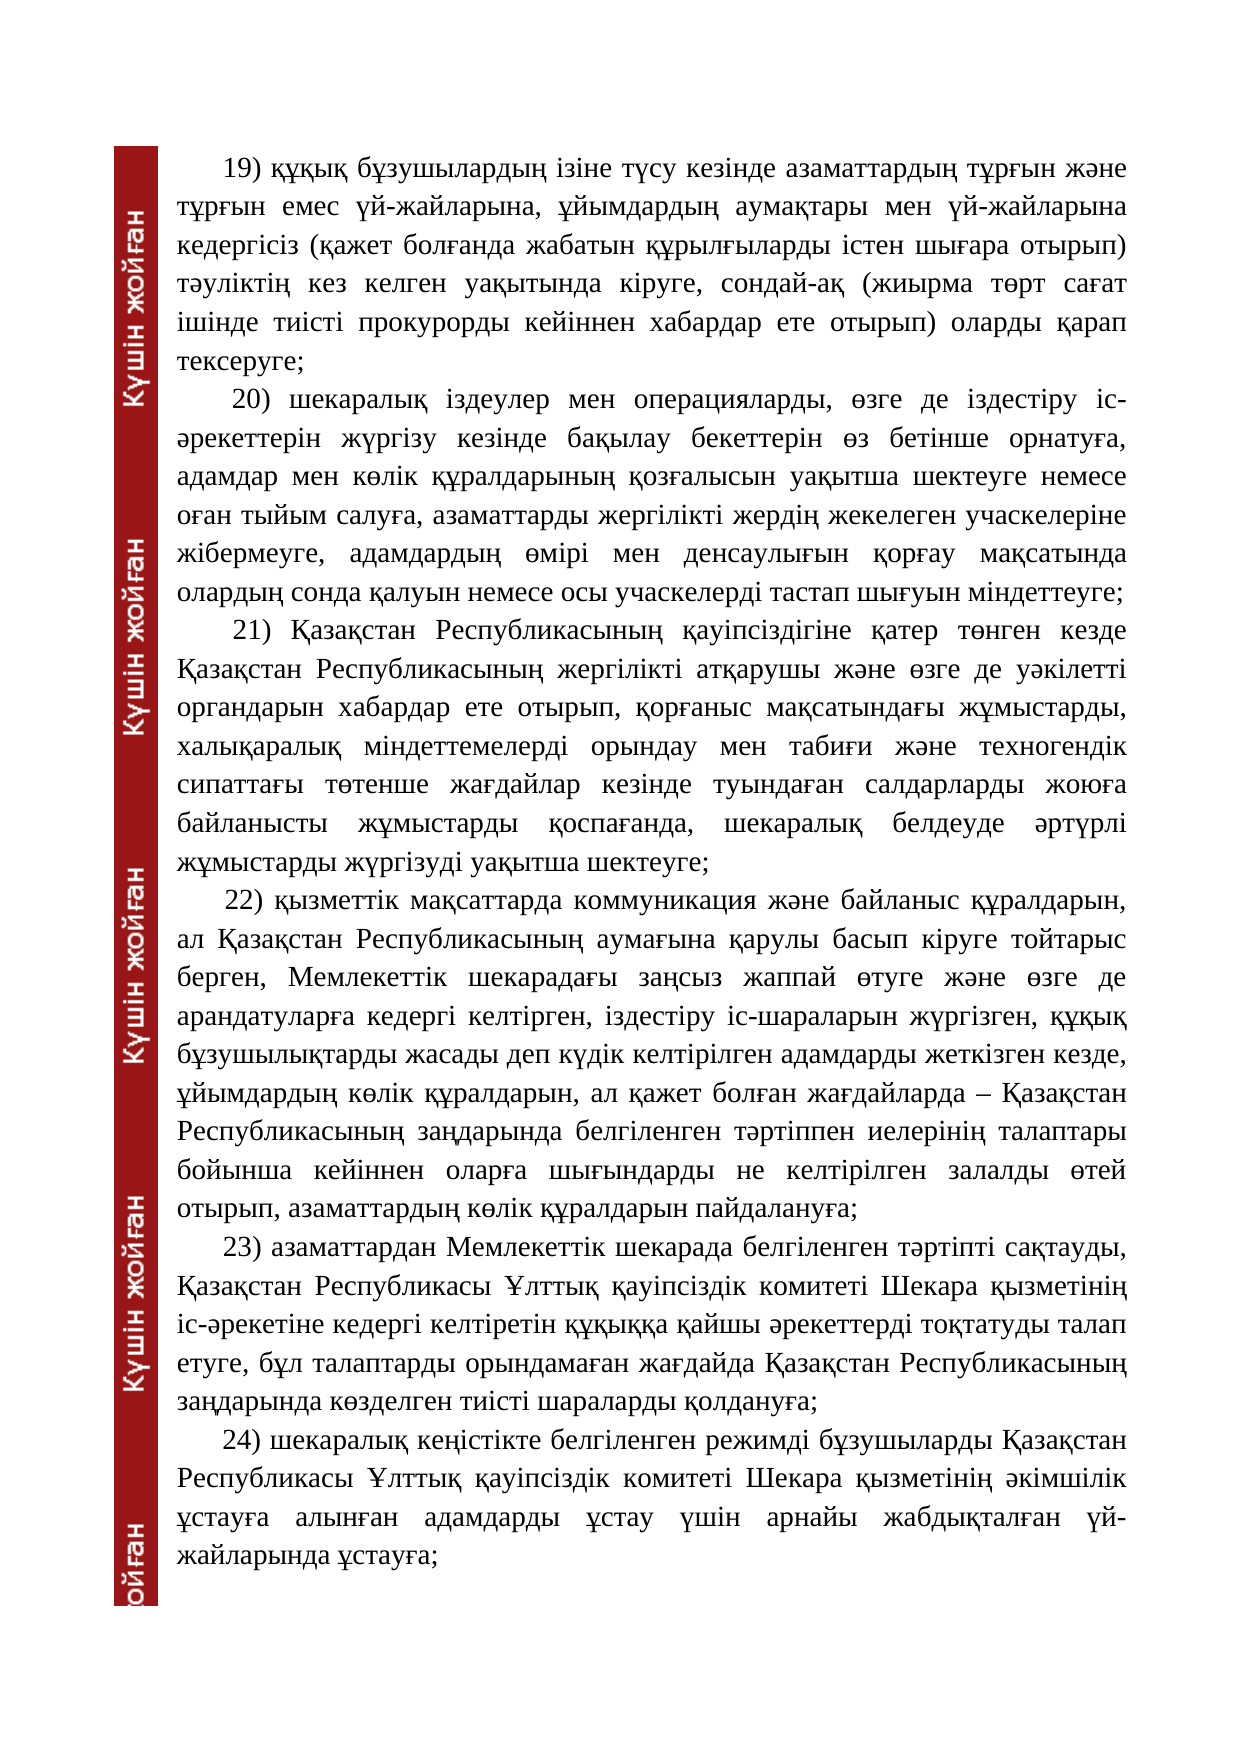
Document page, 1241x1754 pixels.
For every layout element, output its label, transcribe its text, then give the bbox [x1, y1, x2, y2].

picture [114, 1224, 158, 1229]
text 19) құқық бұзушылардың ізіне түсу кезінде азаматтардың тұрғын және тұрғын емес үй-жайларына, ұйымдардың аумақтары мен үй-жайларына кедергісіз (қажет болғанда жабатын құрылғыларды істен шығара отырып) тәуліктің кез келген уақытында кіруге, сондай-ақ (жиырма төрт сағат ішінде тиісті прокурорды кейіннен хабардар ете отырып) оларды қарап тексеруге; [112, 150, 1128, 376]
text 20) шекаралық іздеулер мен операцияларды, өзге де іздестіру іс-әрекеттерін жүргізу кезінде бақылау бекеттерін өз бетінше орнатуға, адамдар мен көлік құралдарының қозғалысын уақытша шектеуге немесе оған тыйым салуға, азаматтарды жергілікті жердің жекелеген учаскелеріне жібермеуге, адамдардың өмірі мен денсаулығын қорғау мақсатында олардың сонда қалуын немесе осы учаскелерді тастап шығуын міндеттеуге; [112, 381, 1128, 607]
text 23) азаматтардан Мемлекеттік шекарада белгіленген тәртіпті сақтауды, Қазақстан Республикасы Ұлттық қауіпсіздік комитеті Шекара қызметінің іс-әрекетіне кедергі келтіретін құқыққа қайшы әрекеттерді тоқтатуды талап етуге, бұл талаптарды орындамаған жағдайда Қазақстан Республикасының заңдарында көзделген тиісті шараларды қолдануға; [112, 1229, 1128, 1417]
picture [114, 877, 158, 882]
picture [114, 607, 158, 612]
picture [114, 1571, 158, 1606]
picture [114, 376, 158, 381]
text 21) Қазақстан Республикасының қауіпсіздігіне қатер төнген кезде Қазақстан Республикасының жергілікті атқарушы және өзге де уәкілетті органдарын хабардар ете отырып, қорғаныс мақсатындағы жұмыстарды, халықаралық міндеттемелерді орындау мен табиғи және техногендік сипаттағы төтенше жағдайлар кезінде туындаған салдарларды жоюға байланысты жұмыстарды қоспағанда, шекаралық белдеуде әртүрлі жұмыстарды жүргізуді уақытша шектеуге; [112, 612, 1128, 877]
text 24) шекаралық кеңістікте белгіленген режимді бұзушыларды Қазақстан Республикасы Ұлттық қауіпсіздік комитеті Шекара қызметінің әкімшілік ұстауға алынған адамдарды ұстау үшін арнайы жабдықталған үй-жайларында ұстауға; [112, 1422, 1128, 1571]
picture [114, 146, 158, 150]
text 22) қызметтік мақсаттарда коммуникация және байланыс құралдарын, ал Қазақстан Республикасының аумағына қарулы басып кіруге тойтарыс берген, Мемлекеттік шекарадағы заңсыз жаппай өтуге және өзге де арандатуларға кедергі келтірген, іздестіру іс-шараларын жүргізген, құқық бұзушылықтарды жасады деп күдік келтірілген адамдарды жеткізген кезде, ұйымдардың көлік құралдарын, ал қажет болған жағдайларда – Қазақстан Республикасының заңдарында белгіленген тәртіппен иелерінің талаптары бойынша кейіннен оларға шығындарды не келтірілген залалды өтей отырып, азаматтардың көлік құралдарын пайдалануға; [112, 882, 1128, 1224]
picture [114, 1417, 158, 1422]
